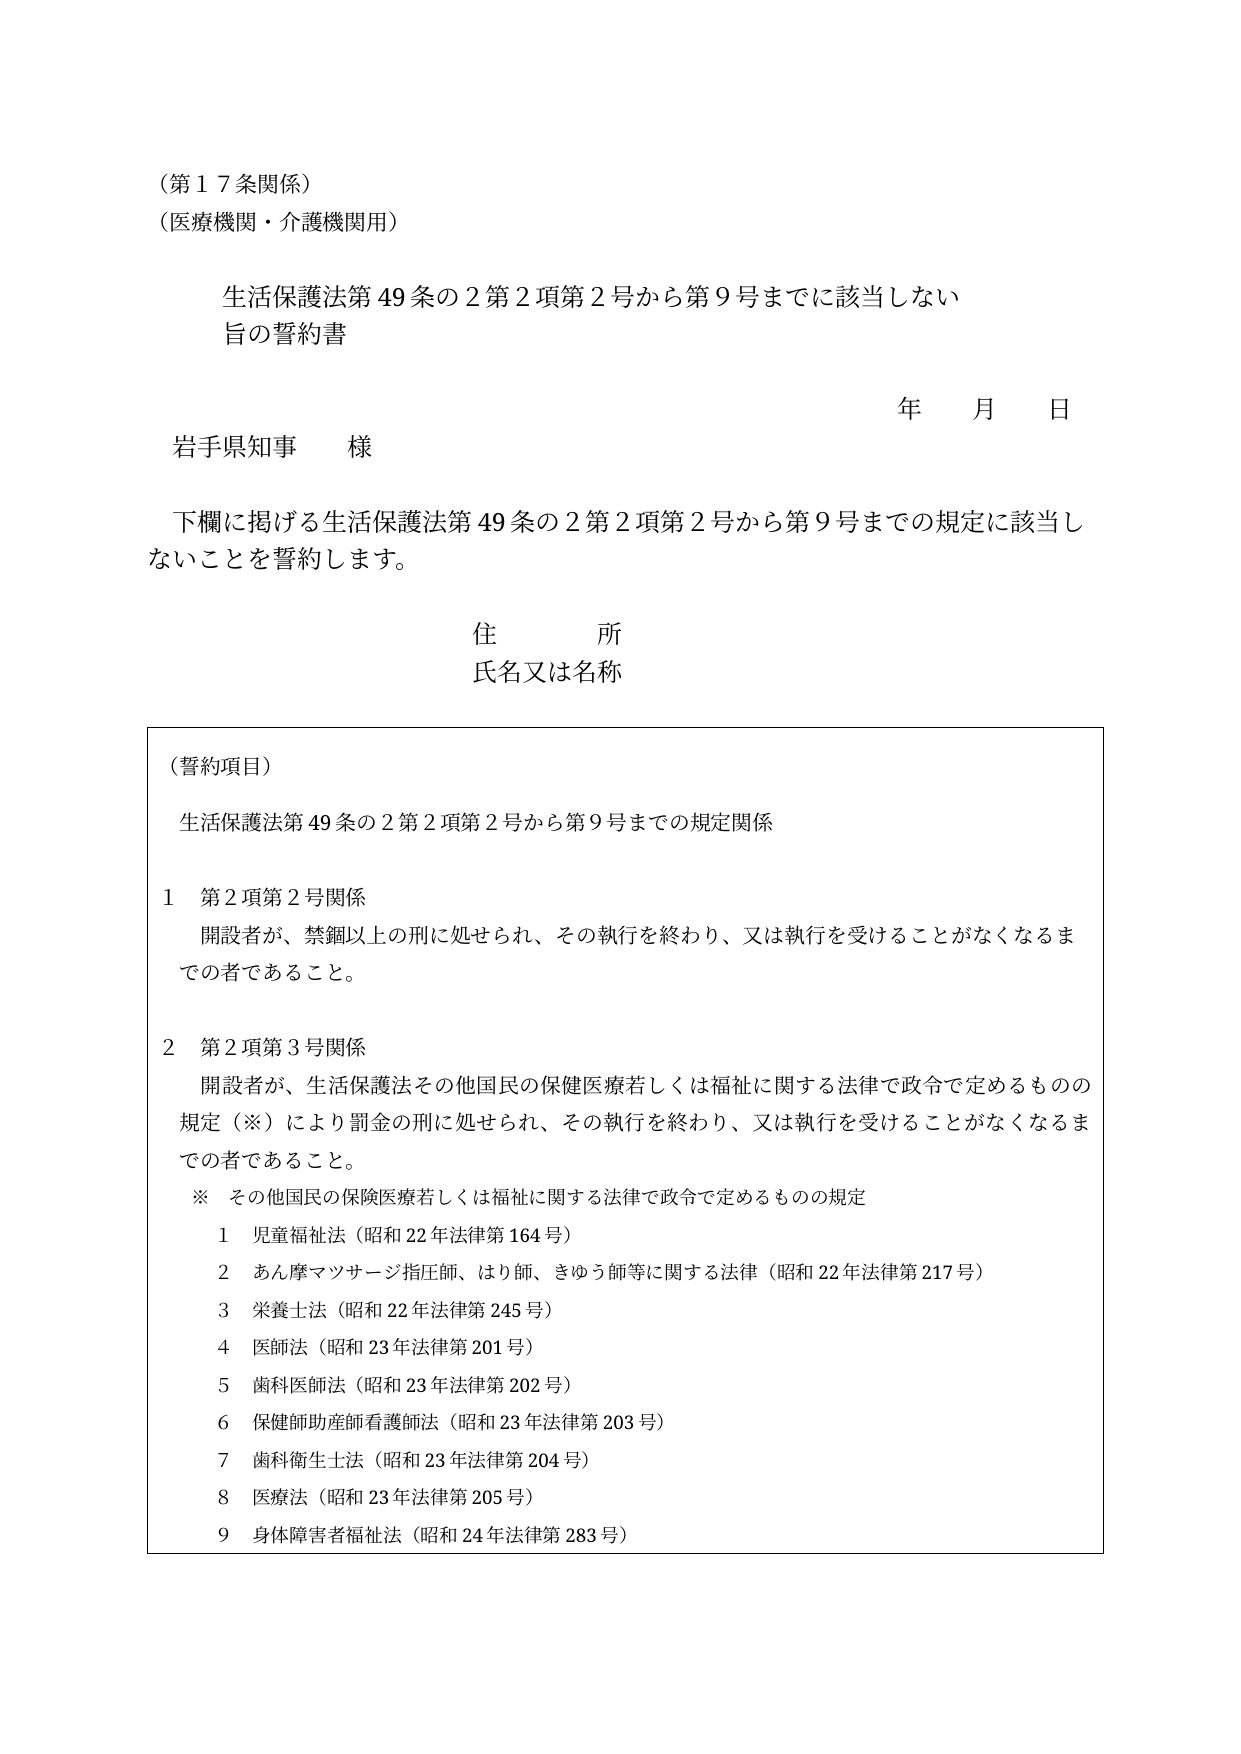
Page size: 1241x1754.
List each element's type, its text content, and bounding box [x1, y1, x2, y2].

text （第１７条関係） [148, 164, 1092, 202]
text 生活保護法第49条の２第２項第２号から第９号までに該当しない [148, 277, 1092, 314]
text 年 月 日 [148, 389, 1092, 427]
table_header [148, 728, 1103, 1553]
text （医療機関・介護機関用） [148, 202, 1092, 239]
text 岩手県知事 様 [148, 427, 1092, 464]
text 下欄に掲げる生活保護法第49条の２第２項第２号から第９号までの規定に該当しないことを誓約します。 [148, 502, 1092, 577]
text 住 所 [148, 614, 1092, 652]
text 旨の誓約書 [148, 314, 1092, 352]
text 氏名又は名称 [148, 652, 1092, 689]
